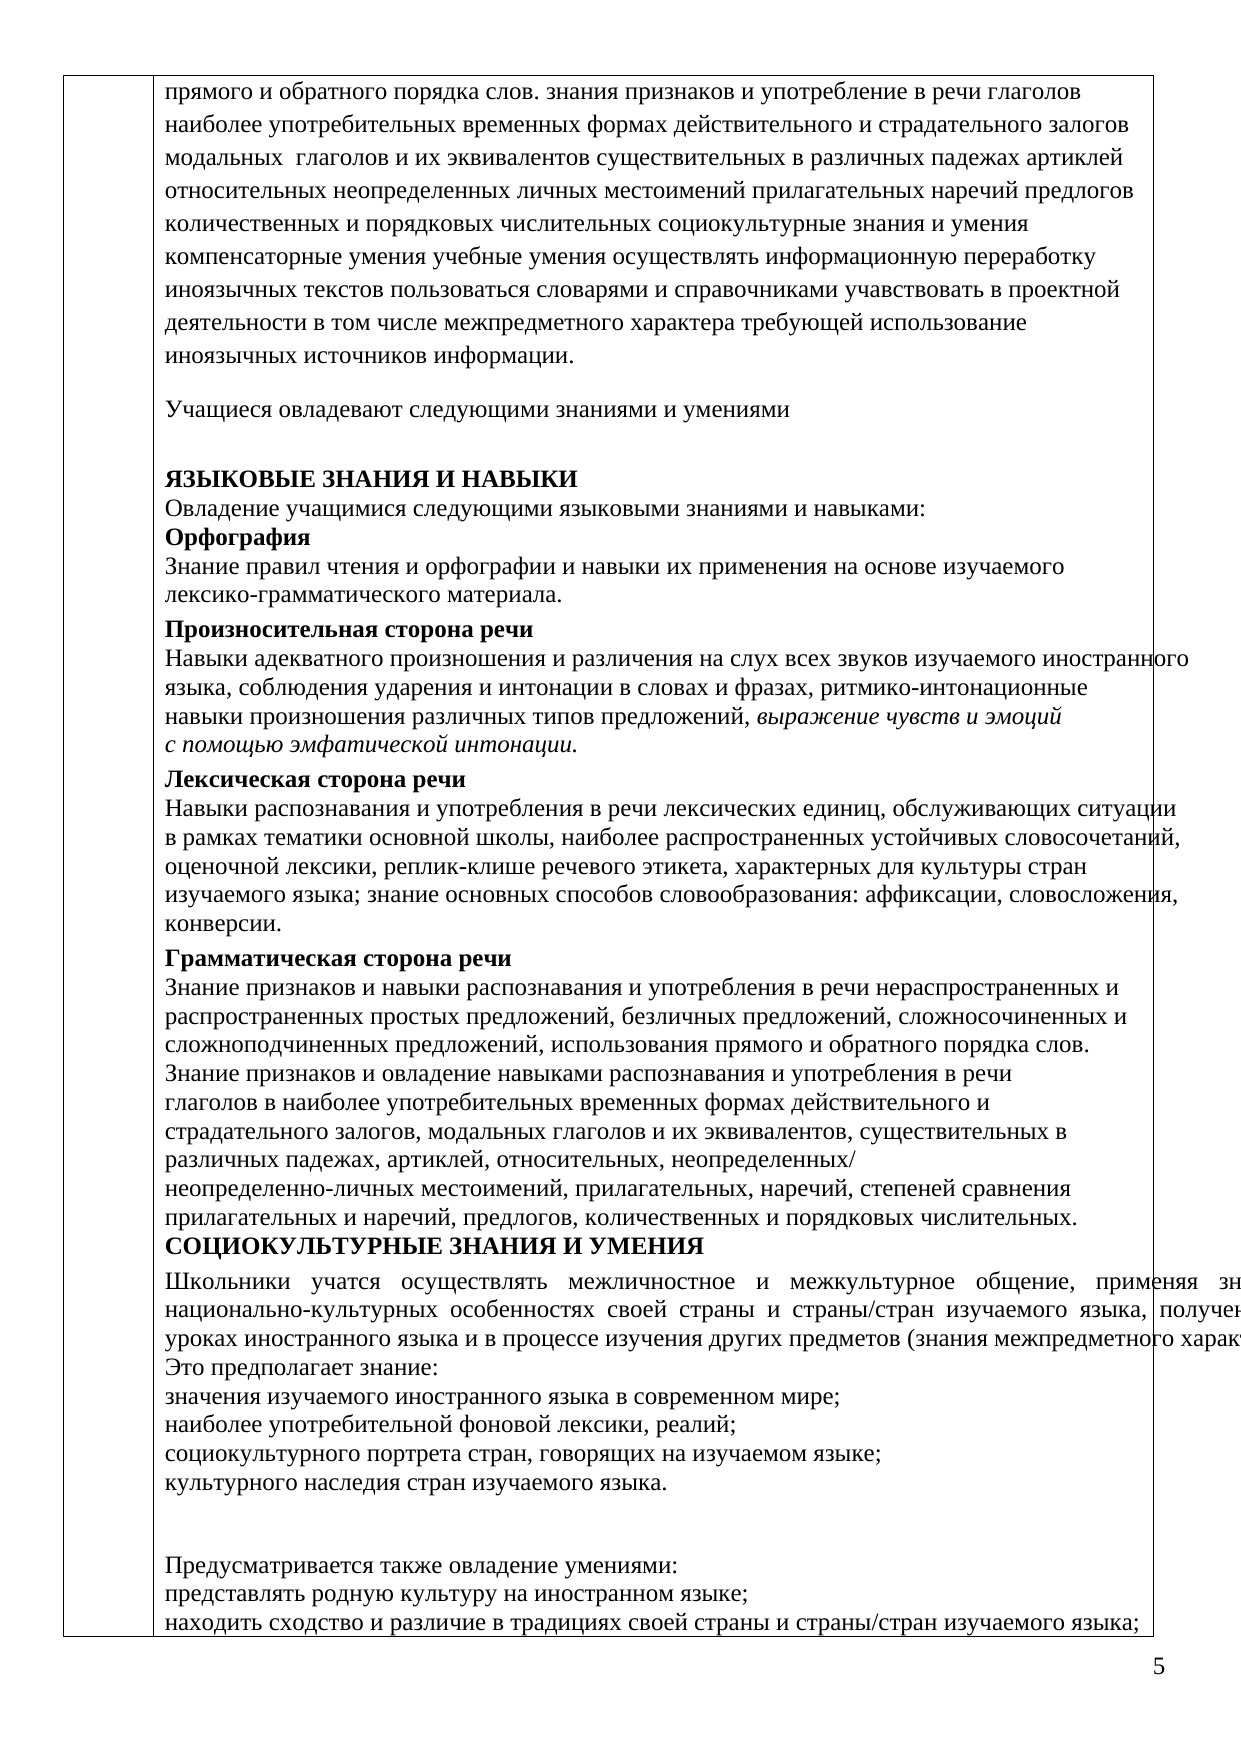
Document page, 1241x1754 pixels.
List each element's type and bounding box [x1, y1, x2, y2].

table_cell [154, 76, 1153, 1636]
table_cell [64, 76, 153, 1636]
